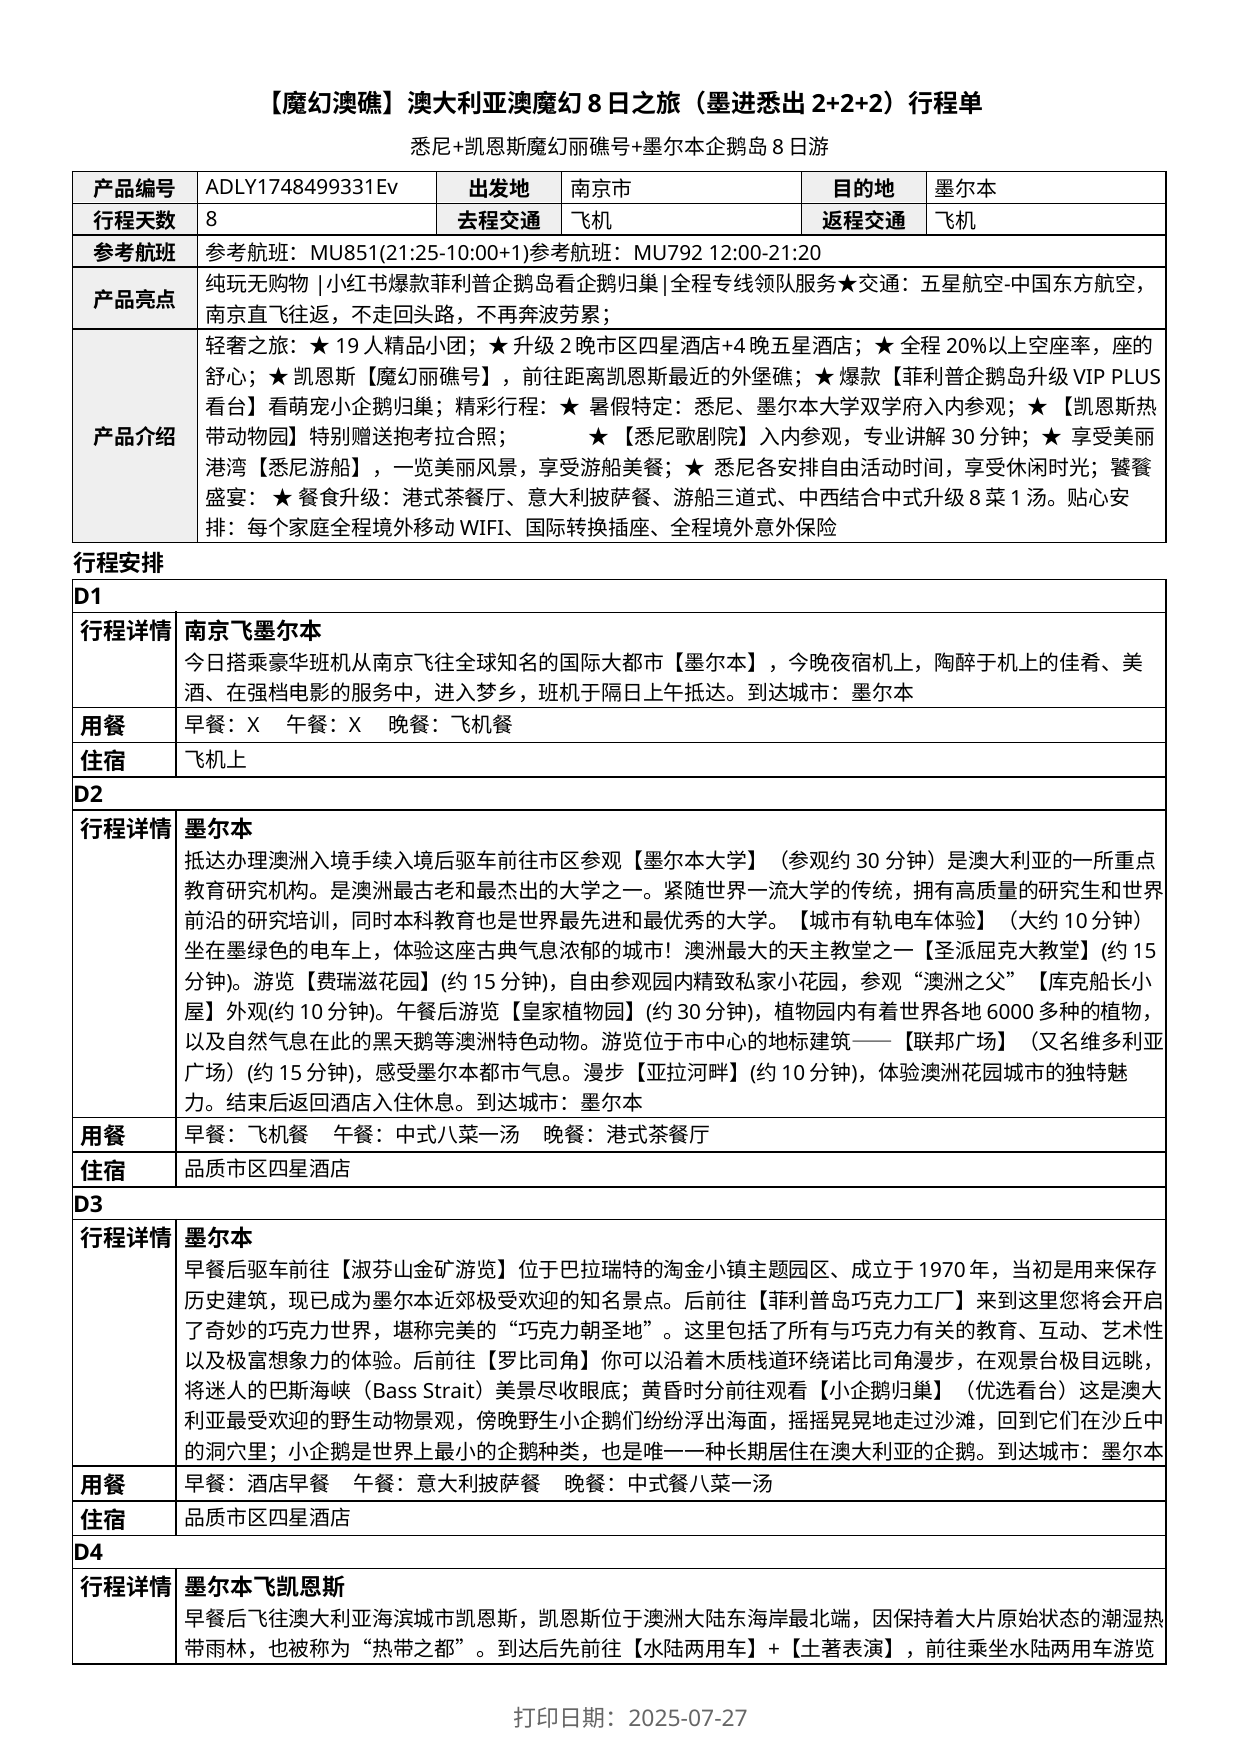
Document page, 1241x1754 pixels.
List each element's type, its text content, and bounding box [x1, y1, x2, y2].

table_cell 早餐：X 午餐：X 晚餐：飞机餐 [177, 708, 1165, 741]
table_cell 参考航班 [73, 236, 197, 266]
text 行程安排 [73, 544, 1167, 578]
table_cell 轻奢之旅： [198, 330, 1165, 542]
table_cell 返程交通 [802, 204, 926, 234]
table_cell 产品介绍 [73, 330, 197, 542]
table_cell 去程交通 [437, 204, 561, 234]
table_header 出发地 [437, 172, 561, 202]
table_cell 纯玩无购物 |小红书爆款菲利普企鹅岛看企鹅归巢|全程专线领队服务 [198, 268, 1165, 328]
table_header ADLY1748499331Ev [198, 172, 436, 202]
text 悉尼+凯恩斯魔幻丽礁号+墨尔本企鹅岛8日游 [73, 130, 1167, 160]
table_cell 行程详情 [73, 1569, 175, 1663]
table_cell 用餐 [73, 708, 175, 741]
table_cell 品质市区四星酒店 [177, 1502, 1165, 1535]
table_cell 墨尔本 抵达办理澳洲入境手续 [177, 811, 1165, 1116]
table_header D1 [73, 580, 1165, 611]
table_cell 行程天数 [73, 204, 197, 234]
table_cell 南京飞墨尔本 今日搭乘豪华班机从南京飞往全球知名的国际大都市【墨尔本】，今晚夜宿机上，陶醉于机上的佳肴、美酒、在强档电影的服务中，进入梦乡，班机于隔日上午抵达。 [177, 613, 1165, 707]
table_cell D2 [73, 778, 1165, 809]
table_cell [177, 1569, 1165, 1663]
table_cell 行程详情 [73, 811, 175, 1116]
table_cell 用餐 [73, 1118, 175, 1151]
table_cell D4 [73, 1536, 1165, 1568]
table_header 产品编号 [73, 172, 197, 202]
table_cell 8 [198, 204, 436, 234]
table_cell 早餐：酒店早餐 午餐：意大利披萨餐 晚餐：中式餐八菜一汤 [177, 1467, 1165, 1500]
table_cell D3 [73, 1188, 1165, 1219]
table_cell 品质市区四星酒店 [177, 1153, 1165, 1186]
table_cell 产品亮点 [73, 268, 197, 328]
table_header 目的地 [802, 172, 926, 202]
table_cell 行程详情 [73, 613, 175, 707]
table_cell 墨尔本 早餐后驱车前往【淑芬山金矿游览】位于巴拉瑞特的淘金小镇主题园区、成立于1970年，当初是用来保存历史建筑，现已成为墨尔本近郊极受欢迎的知名景点。后前往【菲利普岛巧克力工厂】来到这里您将会开启了奇妙的巧克力世界，堪称完美的“巧克力朝圣地”。这里包括了所有与巧克力有关的教育、互动、艺术性以及极富想象力的体验。后前往【罗比司角】你可以沿着木质栈道环绕诺比司角漫步，在观景台极目远眺，将迷人的巴斯海峡（Bass Strait）美景尽收眼底；黄昏时分前往观看【小企鹅归巢】（优选看台）这是澳大利亚最受欢迎的野生动物景观，傍晚野生小企鹅们纷纷浮出海面，摇摇晃晃地走过沙滩，回到它们在沙丘中的洞穴里；小企鹅是世界上最小的企鹅种类，也是唯一一种长期居住在澳大利亚的企鹅。 [177, 1220, 1165, 1465]
table_cell 飞机 [927, 204, 1165, 234]
table_header 墨尔本 [927, 172, 1165, 202]
table_cell 飞机上 [177, 743, 1165, 776]
text 【魔幻澳礁】澳大利亚澳魔幻8日之旅（墨进悉出2+2+2）行程单 [73, 83, 1167, 119]
table_cell 参考航班：MU851(21:25-10:00+1) [198, 236, 1165, 266]
table_header 南京市 [562, 172, 801, 202]
table_cell 行程详情 [73, 1220, 175, 1465]
table_cell 住宿 [73, 743, 175, 776]
table_cell 飞机 [562, 204, 801, 234]
table_cell 用餐 [73, 1467, 175, 1500]
table_cell 住宿 [73, 1153, 175, 1186]
table_cell 住宿 [73, 1502, 175, 1535]
table_cell 早餐：飞机餐 午餐：中式八菜一汤 晚餐：港式茶餐厅 [177, 1118, 1165, 1151]
